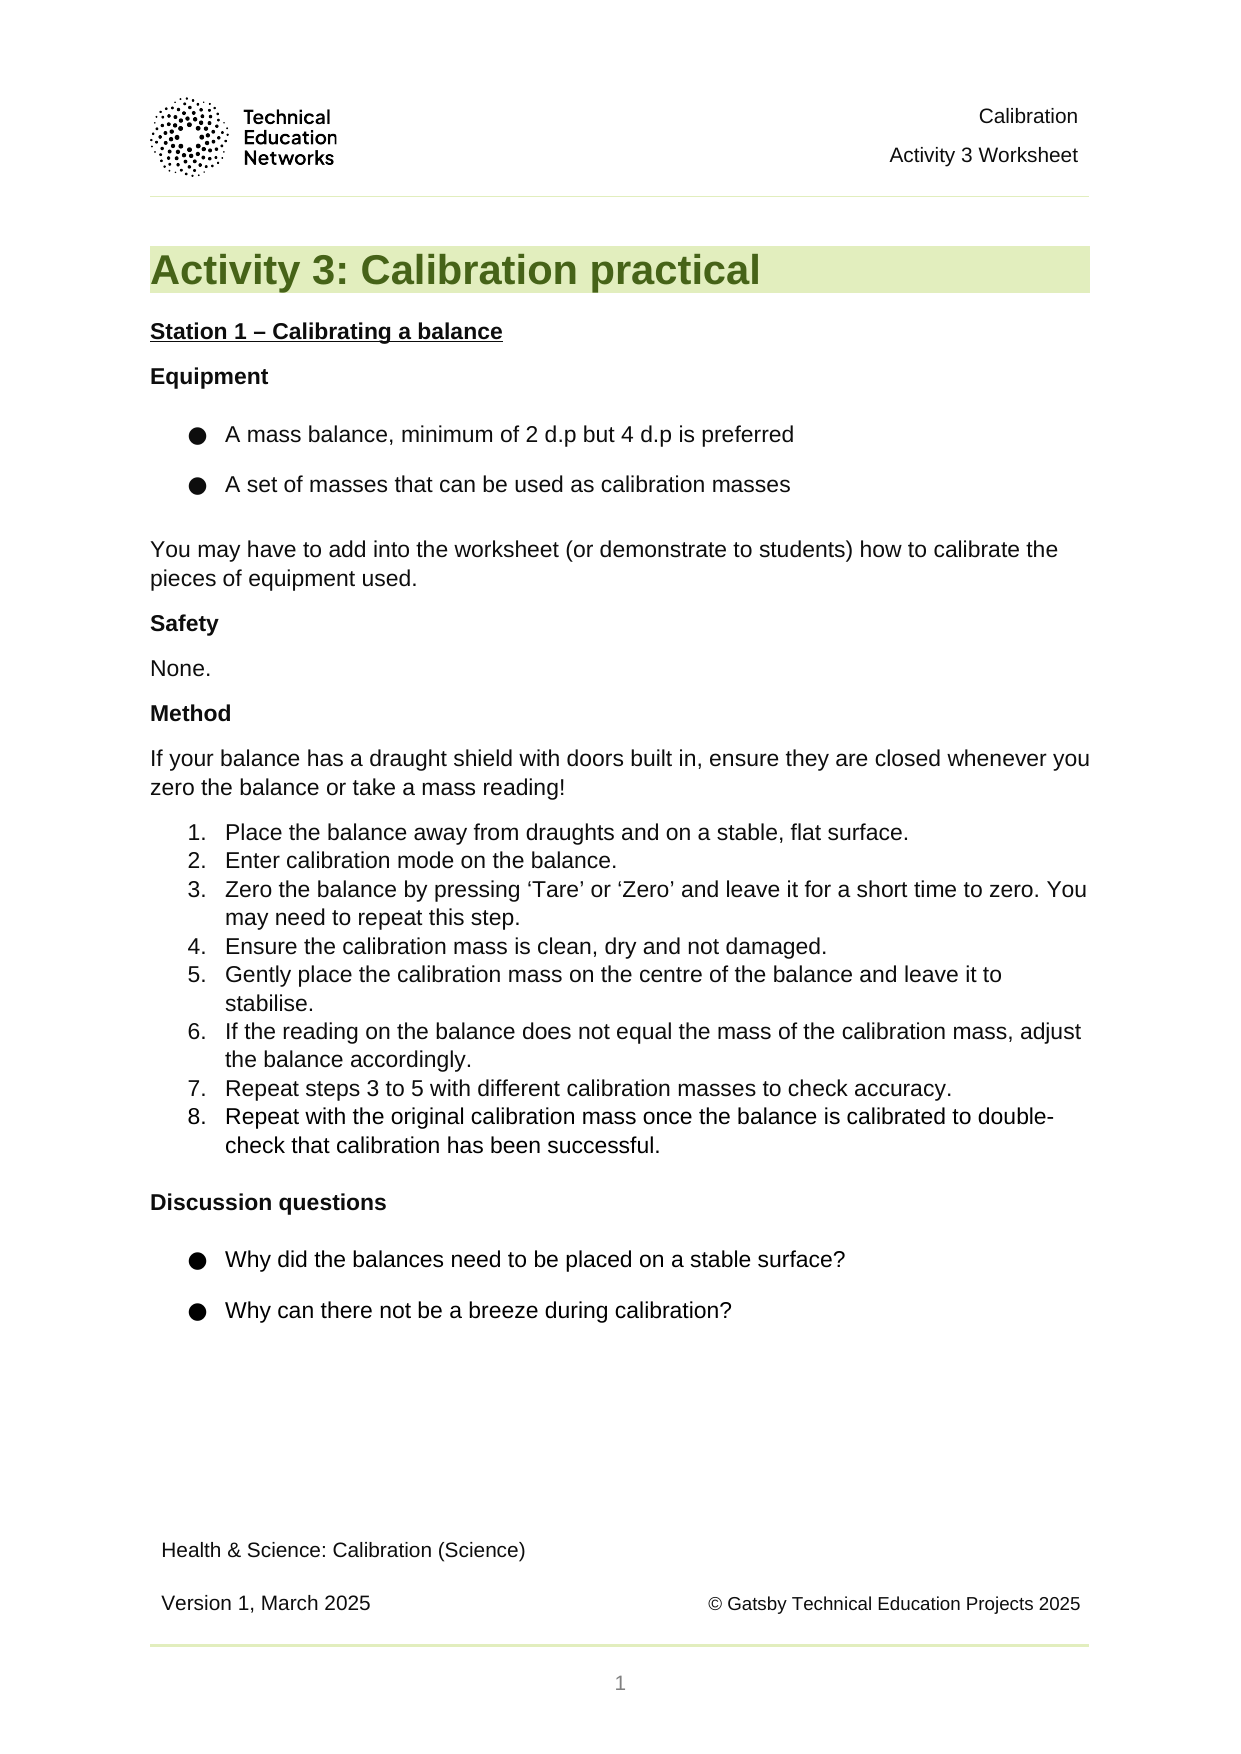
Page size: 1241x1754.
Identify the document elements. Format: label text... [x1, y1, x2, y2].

text Equipment [150, 363, 1090, 389]
list Repeat with the original calibration mass once the balance is calibrated to double-check that calibration has been successful. [187, 1103, 1090, 1158]
text None. [150, 655, 1090, 681]
text Method [150, 700, 1090, 727]
list Place the balance away from draughts and on a stable, flat surface. [187, 819, 1090, 845]
text Activity 3: Calibration practical [150, 246, 1090, 293]
text If your balance has a draught shield with doors built in, ensure they are closed whenever you zero the balance or take a mass reading! [150, 745, 1090, 800]
text Safety [150, 610, 1090, 636]
list If the reading on the balance does not equal the mass of the calibration mass, adjust the balance accordingly. [187, 1018, 1090, 1073]
text Discussion questions [150, 1188, 1090, 1215]
list Zero the balance by pressing ‘Tare’ or ‘Zero’ and leave it for a short time to zero. You may need to repeat this step. [187, 876, 1090, 931]
list A set of masses that can be used as calibration masses [187, 459, 1090, 534]
text Station 1 – Calibrating a balance [150, 318, 1090, 344]
list Repeat steps 3 to 5 with different calibration masses to check accuracy. [187, 1075, 1090, 1101]
text You may have to add into the worksheet (or demonstrate to students) how to calibrate the pieces of equipment used. [150, 536, 1090, 591]
list Ensure the calibration mass is clean, dry and not damaged. [187, 933, 1090, 959]
list Why can there not be a breeze during calibration? [187, 1284, 1090, 1331]
picture [150, 97, 337, 177]
list Gently place the calibration mass on the centre of the balance and leave it to stabilise. [187, 961, 1090, 1016]
list Enter calibration mode on the balance. [187, 847, 1090, 874]
list Why did the balances need to be placed on a stable surface? [187, 1234, 1090, 1281]
list A mass balance, minimum of 2 d.p but 4 d.p is preferred [187, 408, 1090, 455]
